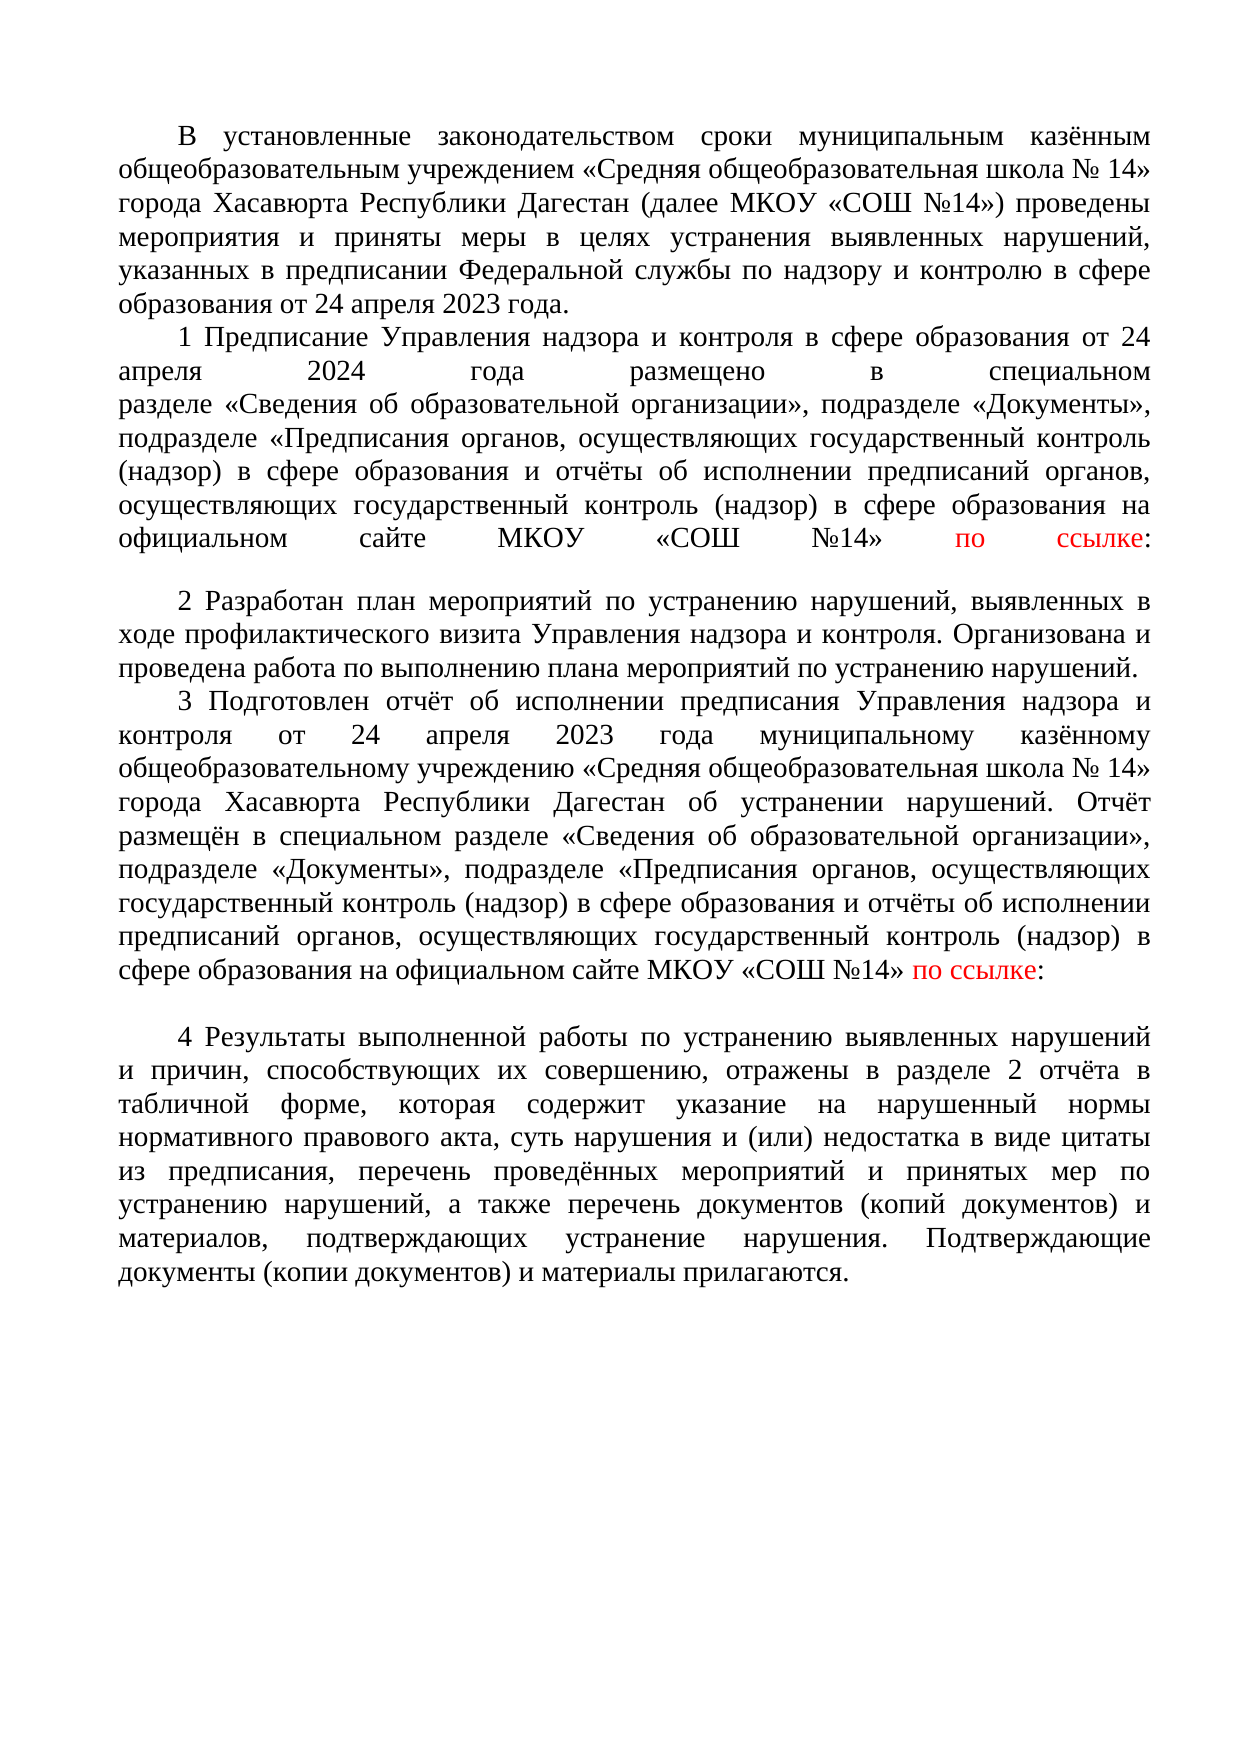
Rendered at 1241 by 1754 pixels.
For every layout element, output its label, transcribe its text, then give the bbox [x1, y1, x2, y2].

text 3 Подготовлен отчёт об исполнении предписания Управления надзора и контроля от 24 апреля 2023 года муниципальному казённому общеобразовательному учреждению «Средняя общеобразовательная школа № 14» города Хасавюрта Республики Дагестан об устранении нарушений. Отчёт размещён в специальном разделе «Сведения об образовательной организации», подразделе «Документы», подразделе «Предписания органов, осуществляющих государственный контроль (надзор) в сфере образования и отчёты об исполнении предписаний органов, осуществляющих государственный контроль (надзор) в сфере образования на официальном сайте МКОУ «СОШ №14» по ссылке: [118, 683, 1152, 985]
text В установленные законодательством сроки муниципальным казённым общеобразовательным учреждением «Средняя общеобразовательная школа № 14» города Хасавюрта Республики Дагестан (далее МКОУ «СОШ №14») проведены мероприятия и приняты меры в целях устранения выявленных нарушений, указанных в предписании Федеральной службы по надзору и контролю в сфере образования от 24 апреля 2023 года. [118, 118, 1152, 319]
text 4 Результаты выполненной работы по устранению выявленных нарушений и причин, способствующих их совершению, отражены в разделе 2 отчёта в табличной форме, которая содержит указание на нарушенный нормы нормативного правового акта, суть нарушения и (или) недостатка в виде цитаты из предписания, перечень проведённых мероприятий и принятых мер по устранению нарушений, а также перечень документов (копий документов) и материалов, подтверждающих устранение нарушения. Подтверждающие документы (копии документов) и материалы прилагаются. [118, 1019, 1152, 1287]
text 2 Разработан план мероприятий по устранению нарушений, выявленных в ходе профилактического визита Управления надзора и контроля. Организована и проведена работа по выполнению плана мероприятий по устранению нарушений. [118, 583, 1152, 683]
text 1 Предписание Управления надзора и контроля в сфере образования от 24 апреля 2024 года размещено в специальном разделе «Сведения об образовательной организации», подразделе «Документы», подразделе «Предписания органов, осуществляющих государственный контроль (надзор) в сфере образования и отчёты об исполнении предписаний органов, осуществляющих государственный контроль (надзор) в сфере образования на официальном сайте МКОУ «СОШ №14» по ссылке: [118, 319, 1152, 583]
